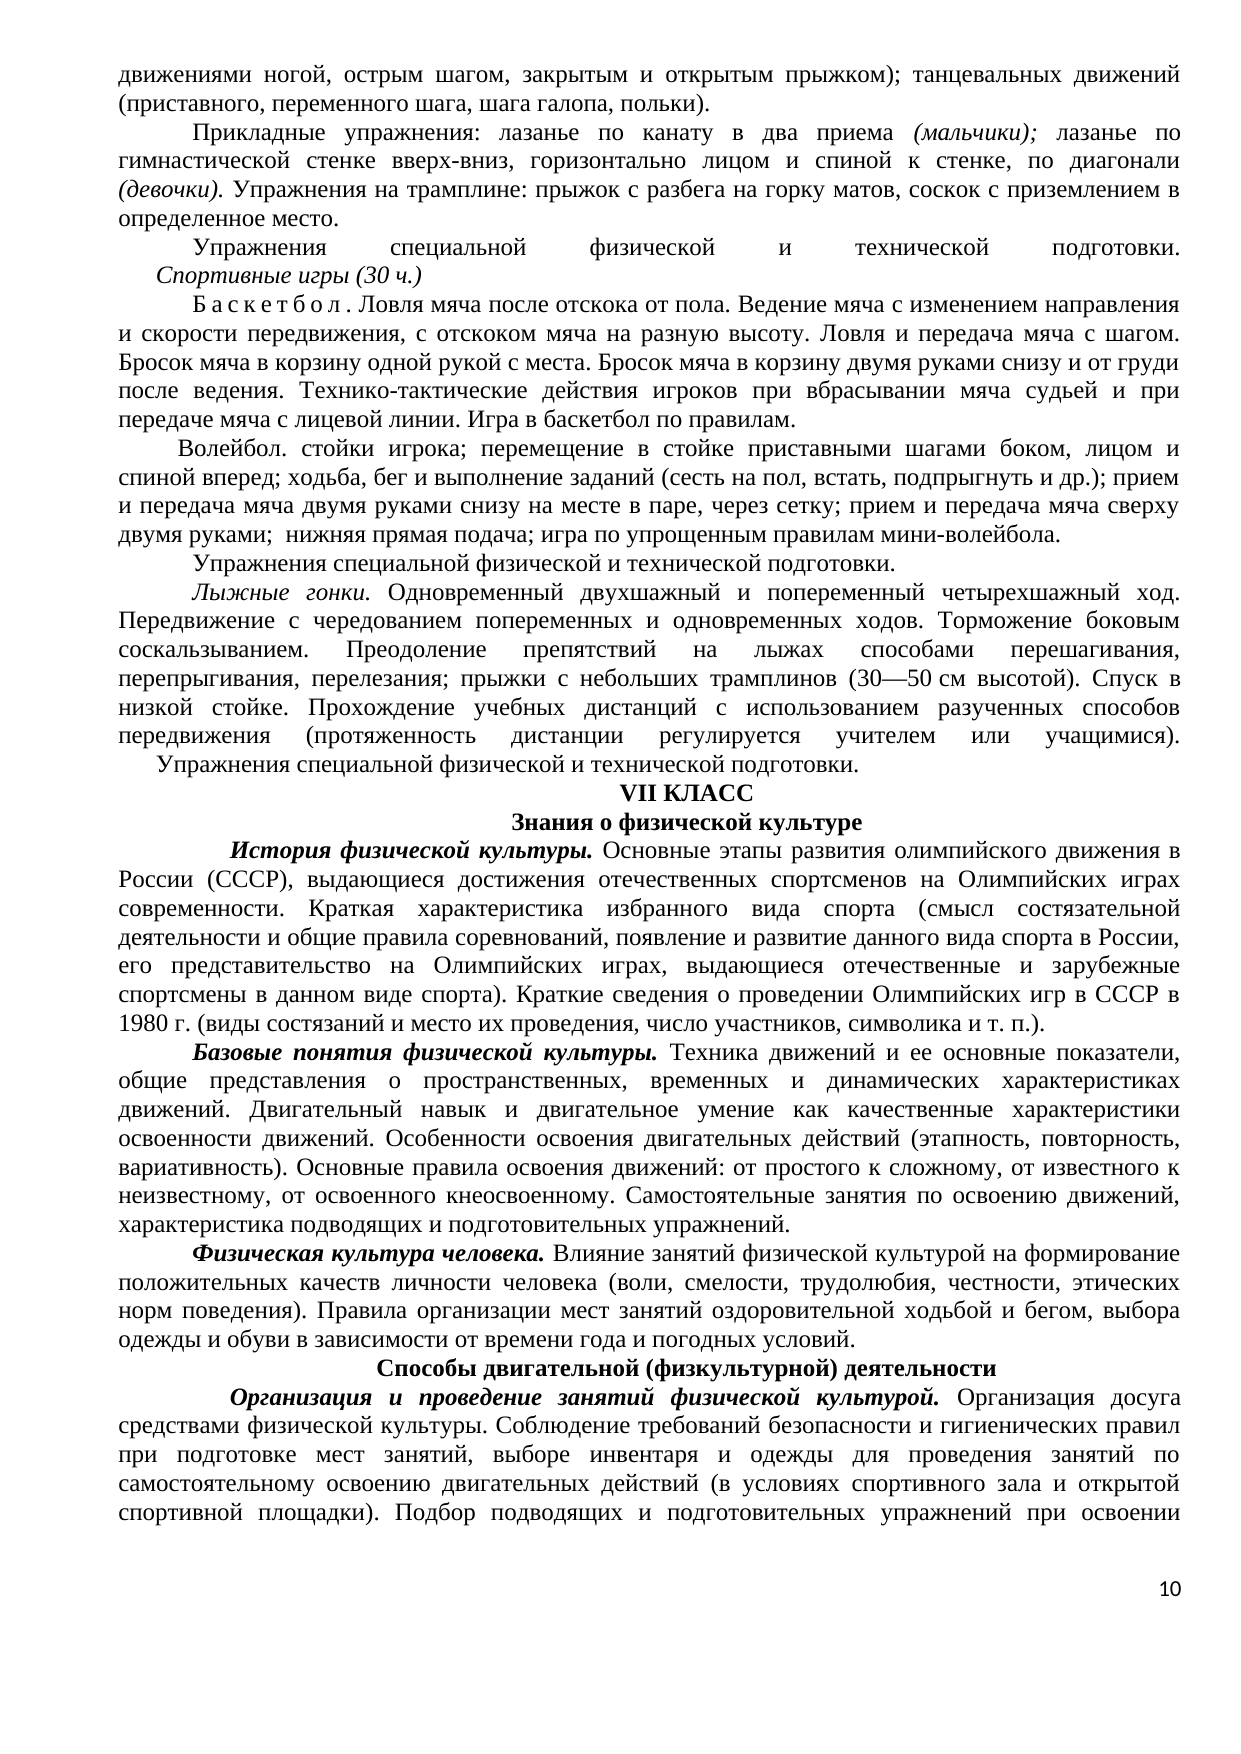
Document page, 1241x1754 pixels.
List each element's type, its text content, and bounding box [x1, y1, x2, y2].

text Упражнения специальной физической и технической подготовки. Спортивные игры (30 ч.) [118, 232, 1181, 289]
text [118, 1382, 1181, 1525]
text Знания о физической культуре [118, 807, 1181, 835]
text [118, 59, 1181, 117]
text Волейбол. стойки игрока; перемещение в стойке приставными шагами боком, лицом и спиной вперед; ходьба, бег и выполнение заданий (сесть на пол, встать, подпрыгнуть и др.); прием и передача мяча двумя руками снизу на месте в паре, через сетку; прием и передача мяча сверху двумя руками; нижняя прямая подача; игра по упрощенным правилам мини-волейбола. [118, 433, 1181, 548]
text Базовые понятия физической культуры. Техника движений и ее основные показатели, общие представления о пространственных, временных и динамических характеристиках движений. Двигательный навык и двигательное умение как качественные характеристики освоенности движений. Особенности освоения двигательных действий (этапность, повторность, вариативность). Основные правила освоения движений: от простого к сложному, от известного к неизвестному, от освоенного кнеосвоенному. Самостоятельные занятия по освоению движений, характеристика подводящих и подготовительных упражнений. [118, 1037, 1181, 1238]
text Физическая культура человека. Влияние занятий физической культурой на формирование положительных качеств личности человека (воли, смелости, трудолюбия, честности, этических норм поведения). Правила организации мест занятий оздоровительной ходьбой и бегом, выбора одежды и обуви в зависимости от времени года и погодных условий. [118, 1238, 1181, 1353]
text Лыжные гонки. Одновременный двухшажный и попеременный четырехшажный ход. Передвижение с чередованием попеременных и одновременных ходов. Торможение боковым соскальзыванием. Преодоление препятствий на лыжах способами перешагивания, перепрыгивания, перелезания; прыжки с небольших трамплинов (30—50 см высотой). Спуск в низкой стойке. Прохождение учебных дистанций с использованием разученных способов передвижения (протяженность дистанции регулируется учителем или учащимися). Упражнения специальной физической и технической подготовки. [118, 577, 1181, 778]
text Баскетбол. Ловля мяча после отскока от пола. Ведение мяча с изменением направления и скорости передвижения, с отскоком мяча на разную высоту. Ловля и передача мяча с шагом. Бросок мяча в корзину одной рукой с места. Бросок мяча в корзину двумя руками снизу и от груди после ведения. Технико-тактические действия игроков при вбрасывании мяча судьей и при передаче мяча с лицевой линии. Игра в баскетбол по правилам. [118, 289, 1181, 433]
text Способы двигательной (физкультурной) деятельности [118, 1353, 1181, 1382]
text Прикладные упражнения: лазанье по канату в два приема (мальчики); лазанье по гимнастической стенке вверх-вниз, горизонтально лицом и спиной к стенке, по диагонали (девочки). Упражнения на трамплине: прыжок с разбега на горку матов, соскок с приземлением в определенное место. [118, 117, 1181, 232]
text История физической культуры. Основные этапы развития олимпийского движения в России (СССР), выдающиеся достижения отечественных спортсменов на Олимпийских играх современности. Краткая характеристика избранного вида спорта (смысл состязательной деятельности и общие правила соревнований, появление и развитие данного вида спорта в России, его представительство на Олимпийских играх, выдающиеся отечественные и зарубежные спортсмены в данном виде спорта). Краткие сведения о проведении Олимпийских игр в СССР в 1980 г. (виды состязаний и место их проведения, число участников, символика и т. п.). [118, 835, 1181, 1037]
text VII КЛАСС [118, 778, 1181, 807]
text Упражнения специальной физической и технической подготовки. [118, 548, 1181, 577]
